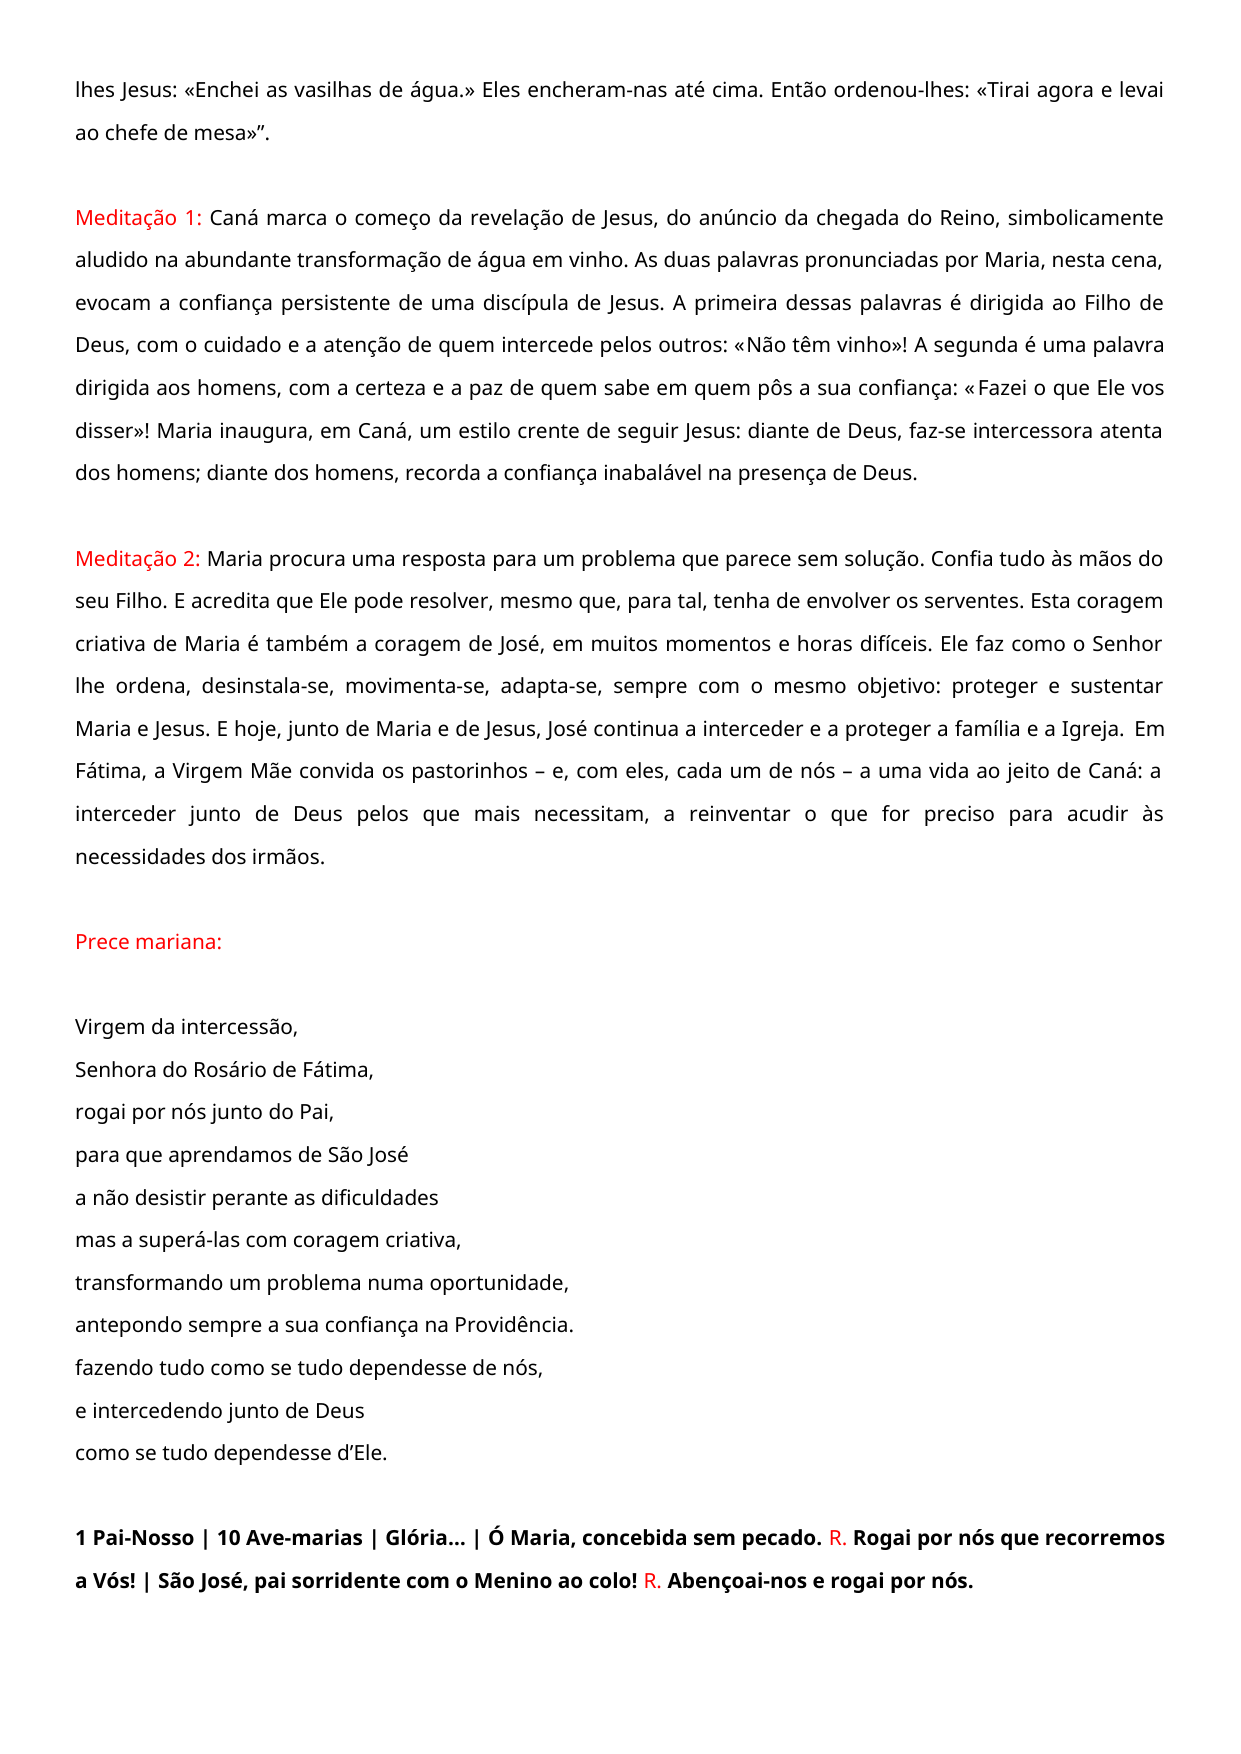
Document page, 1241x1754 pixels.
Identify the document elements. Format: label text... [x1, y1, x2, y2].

text Prece mariana: [75, 927, 1165, 956]
text Virgem da intercessão, [75, 1012, 1165, 1041]
text mas a superá-las com coragem criativa, [75, 1225, 1165, 1254]
text para que aprendamos de São José [75, 1140, 1165, 1168]
text fazendo tudo como se tudo dependesse de nós, [75, 1353, 1165, 1382]
text Meditação 2: Maria procura uma resposta para um problema que parece sem solução. Confia tudo às mãos do seu Filho. E acredita que Ele pode resolver, mesmo que, para tal, tenha de envolver os serventes. Esta coragem criativa de Maria é também a coragem de José, em muitos momentos e horas difíceis. Ele faz como o Senhor lhe ordena, desinstala-se, movimenta-se, adapta-se, sempre com o mesmo objetivo: proteger e sustentar Maria e Jesus. E hoje, junto de Maria e de Jesus, José continua a interceder e a proteger a família e a Igreja. Em Fátima, a Virgem Mãe convida os pastorinhos – e, com eles, cada um de nós – a uma vida ao jeito de Caná: a interceder junto de Deus pelos que mais necessitam, a reinventar o que for preciso para acudir às necessidades dos irmãos. [75, 544, 1165, 870]
text Senhora do Rosário de Fátima, [75, 1055, 1165, 1083]
text e intercedendo junto de Deus [75, 1396, 1165, 1424]
text 1 Pai-Nosso | 10 Ave-marias | Glória… | Ó Maria, concebida sem pecado. R. Rogai por nós que recorremos a Vós! | São José, pai sorridente com o Menino ao colo! R. Abençoai-nos e rogai por nós. [75, 1523, 1165, 1594]
text como se tudo dependesse d’Ele. [75, 1438, 1165, 1467]
text Meditação 1: Caná marca o começo da revelação de Jesus, do anúncio da chegada do Reino, simbolicamente aludido na abundante transformação de água em vinho. As duas palavras pronunciadas por Maria, nesta cena, evocam a confiança persistente de uma discípula de Jesus. A primeira dessas palavras é dirigida ao Filho de Deus, com o cuidado e a atenção de quem intercede pelos outros: «Não têm vinho»! A segunda é uma palavra dirigida aos homens, com a certeza e a paz de quem sabe em quem pôs a sua confiança: «Fazei o que Ele vos disser»! Maria inaugura, em Caná, um estilo crente de seguir Jesus: diante de Deus, faz-se intercessora atenta dos homens; diante dos homens, recorda a confiança inabalável na presença de Deus. [75, 203, 1165, 487]
text a não desistir perante as dificuldades [75, 1183, 1165, 1211]
text rogai por nós junto do Pai, [75, 1097, 1165, 1126]
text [75, 75, 1165, 146]
text antepondo sempre a sua confiança na Providência. [75, 1311, 1165, 1339]
text transformando um problema numa oportunidade, [75, 1268, 1165, 1296]
